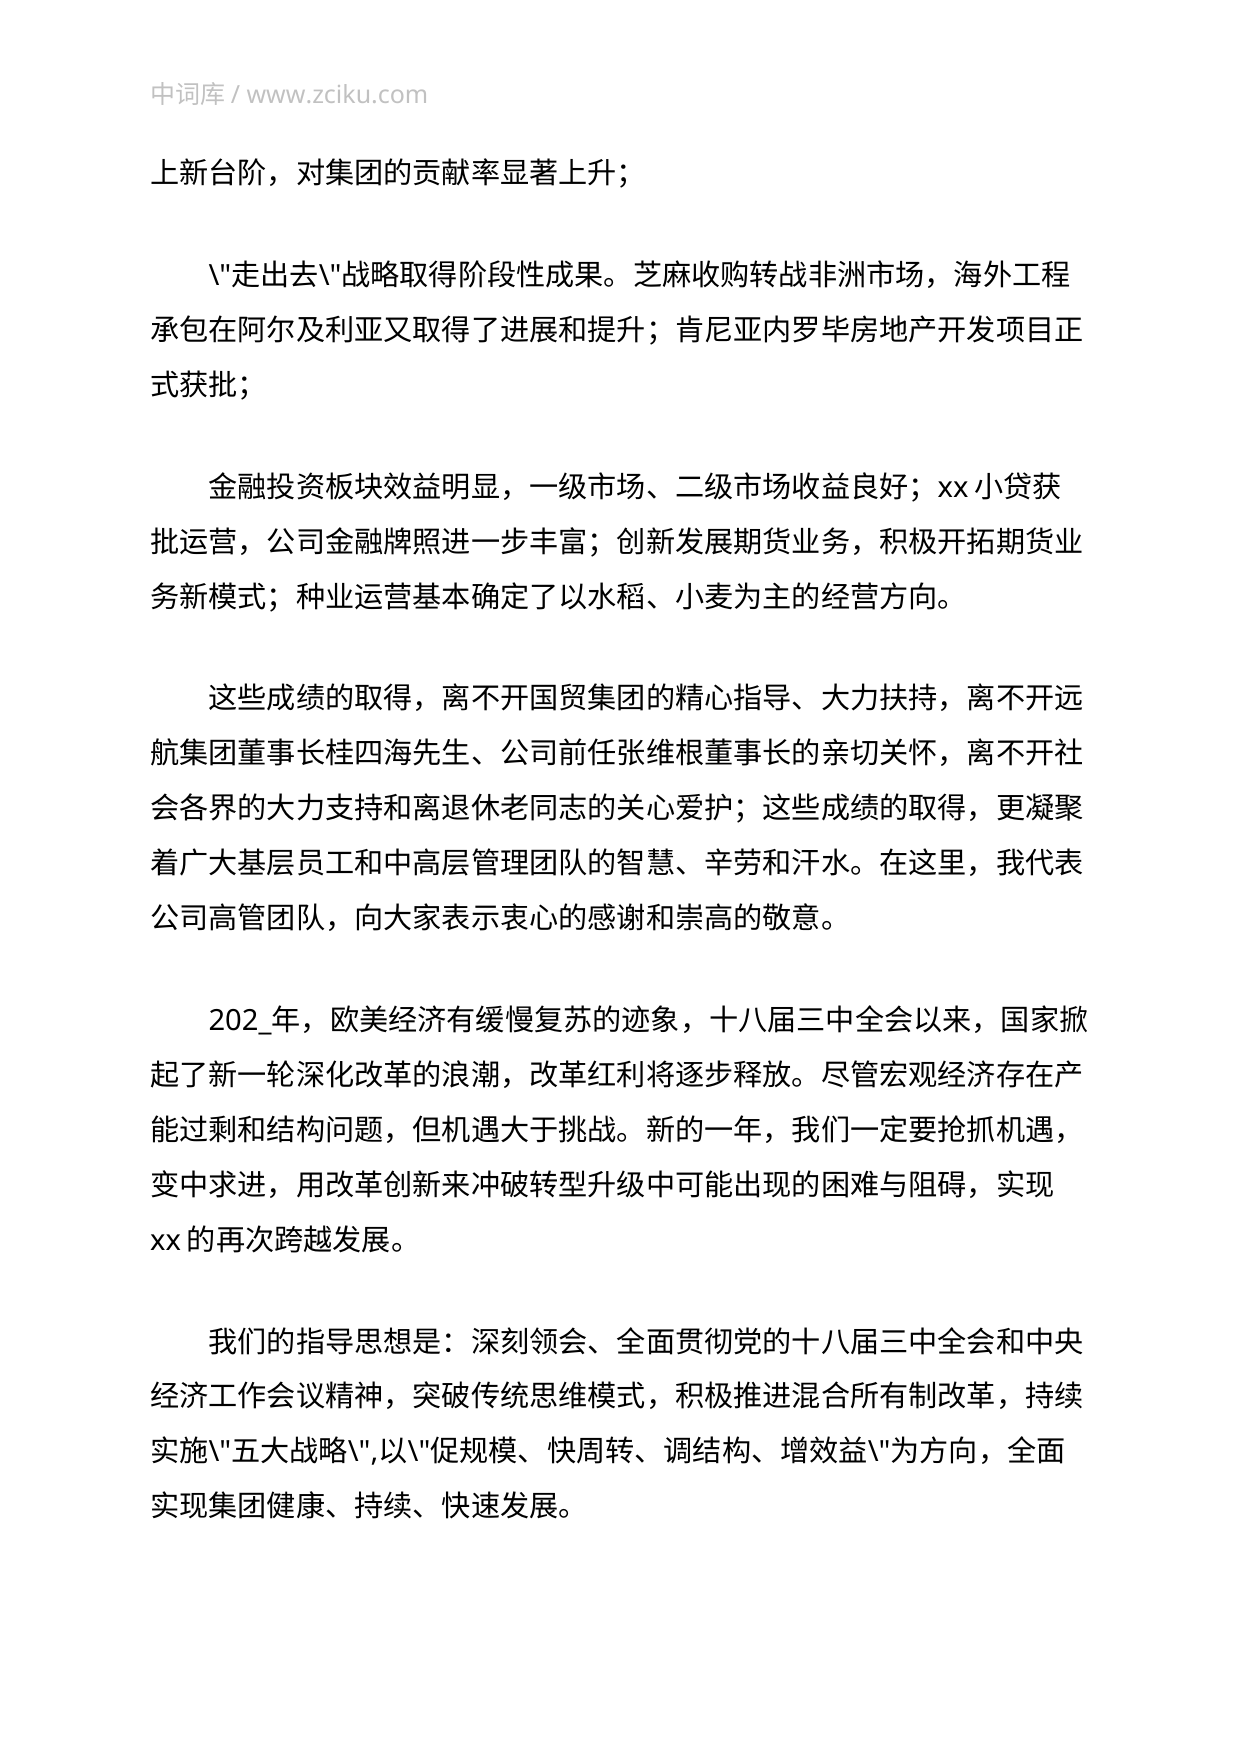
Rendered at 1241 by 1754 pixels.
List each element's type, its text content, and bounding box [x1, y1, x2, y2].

text 金融投资板块效益明显，一级市场、二级市场收益良好；xx小贷获批运营，公司金融牌照进一步丰富；创新发展期货业务，积极开拓期货业务新模式；种业运营基本确定了以水稻、小麦为主的经营方向。 [150, 463, 1090, 616]
text 202_年，欧美经济有缓慢复苏的迹象，十八届三中全会以来，国家掀起了新一轮深化改革的浪潮，改革红利将逐步释放。尽管宏观经济存在产能过剩和结构问题，但机遇大于挑战。新的一年，我们一定要抢抓机遇，变中求进，用改革创新来冲破转型升级中可能出现的困难与阻碍，实现xx的再次跨越发展。 [150, 996, 1090, 1258]
text 这些成绩的取得，离不开国贸集团的精心指导、大力扶持，离不开远航集团董事长桂四海先生、公司前任张维根董事长的亲切关怀，离不开社会各界的大力支持和离退休老同志的关心爱护；这些成绩的取得，更凝聚着广大基层员工和中高层管理团队的智慧、辛劳和汗水。在这里，我代表公司高管团队，向大家表示衷心的感谢和崇高的敬意。 [150, 675, 1090, 937]
text 我们的指导思想是：深刻领会、全面贯彻党的十八届三中全会和中央经济工作会议精神，突破传统思维模式，积极推进混合所有制改革，持续实施\"五大战略\",以\"促规模、快周转、调结构、增效益\"为方向，全面实现集团健康、持续、快速发展。 [150, 1318, 1090, 1525]
text \"走出去\"战略取得阶段性成果。芝麻收购转战非洲市场，海外工程承包在阿尔及利亚又取得了进展和提升；肯尼亚内罗毕房地产开发项目正式获批； [150, 252, 1090, 404]
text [150, 150, 1090, 192]
